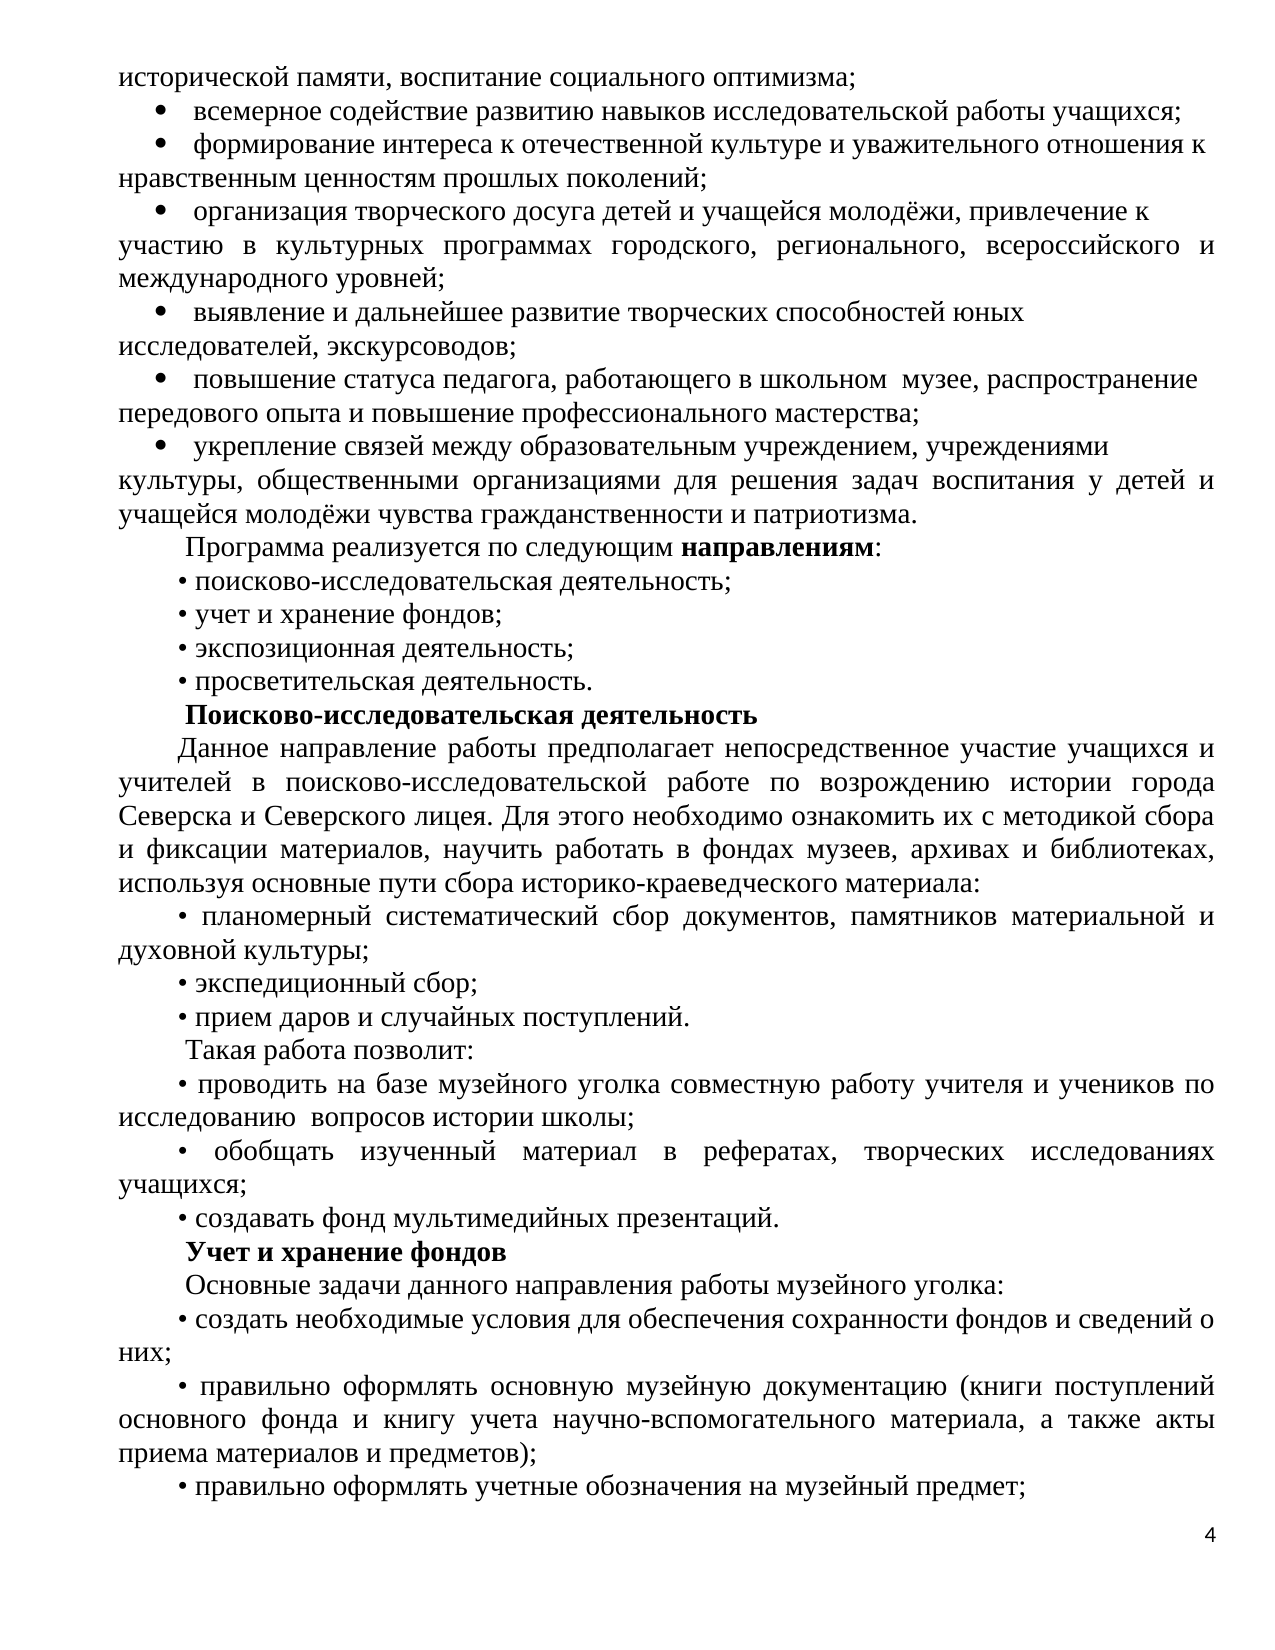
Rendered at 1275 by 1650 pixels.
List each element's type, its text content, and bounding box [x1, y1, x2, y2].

list всемерное содействие развитию навыков исследовательской работы учащихся; [156, 93, 1216, 126]
text • учет и хранение фондов; [118, 596, 1216, 630]
text • создать необходимые условия для обеспечения сохранности фондов и сведений о них; [118, 1301, 1216, 1368]
text • прием даров и случайных поступлений. [118, 999, 1216, 1032]
text участию в культурных программах городского, регионального, всероссийского и международного уровней; [118, 227, 1216, 294]
text • проводить на базе музейного уголка совместную работу учителя и учеников по исследованию вопросов истории школы; [118, 1066, 1216, 1133]
text • планомерный систематический сбор документов, памятников материальной и духовной культуры; [118, 898, 1216, 965]
list организация творческого досуга детей и учащейся молодёжи, привлечение к [156, 193, 1216, 227]
text • правильно оформлять основную музейную документацию (книги поступлений основного фонда и книгу учета научно-вспомогательного материала, а также акты приема материалов и предметов); [118, 1368, 1216, 1468]
list повышение статуса педагога, работающего в школьном музее, распространение [156, 361, 1216, 395]
text • поисково-исследовательская деятельность; [118, 563, 1216, 596]
text исторической памяти, воспитание социального оптимизма; [118, 59, 1216, 93]
text нравственным ценностям прошлых поколений; [118, 160, 1216, 193]
text Данное направление работы предполагает непосредственное участие учащихся и учителей в поисково-исследовательской работе по возрождению истории города Северска и Северского лицея. Для этого необходимо ознакомить их с методикой сбора и фиксации материалов, научить работать в фондах музеев, архивах и библиотеках, используя основные пути сбора историко-краеведческого материала: [118, 731, 1216, 898]
text • экспедиционный сбор; [118, 965, 1216, 999]
text передового опыта и повышение профессионального мастерства; [118, 395, 1216, 428]
text Программа реализуется по следующим направлениям: [118, 529, 1216, 563]
text • просветительская деятельность. [118, 663, 1216, 697]
text • правильно оформлять учетные обозначения на музейный предмет; [118, 1468, 1216, 1502]
text • экспозиционная деятельность; [118, 630, 1216, 663]
text • создавать фонд мультимедийных презентаций. [118, 1200, 1216, 1234]
text Такая работа позволит: [118, 1032, 1216, 1066]
text Учет и хранение фондов [118, 1234, 1216, 1267]
text Поисково-исследовательская деятельность [118, 697, 1216, 731]
list выявление и дальнейшее развитие творческих способностей юных [156, 294, 1216, 328]
text культуры, общественными организациями для решения задач воспитания у детей и учащейся молодёжи чувства гражданственности и патриотизма. [118, 462, 1216, 529]
list укрепление связей между образовательным учреждением, учреждениями [156, 428, 1216, 462]
text • обобщать изученный материал в рефератах, творческих исследованиях учащихся; [118, 1133, 1216, 1200]
text Основные задачи данного направления работы музейного уголка: [118, 1267, 1216, 1301]
list формирование интереса к отечественной культуре и уважительного отношения к [156, 126, 1216, 160]
text исследователей, экскурсоводов; [118, 328, 1216, 361]
